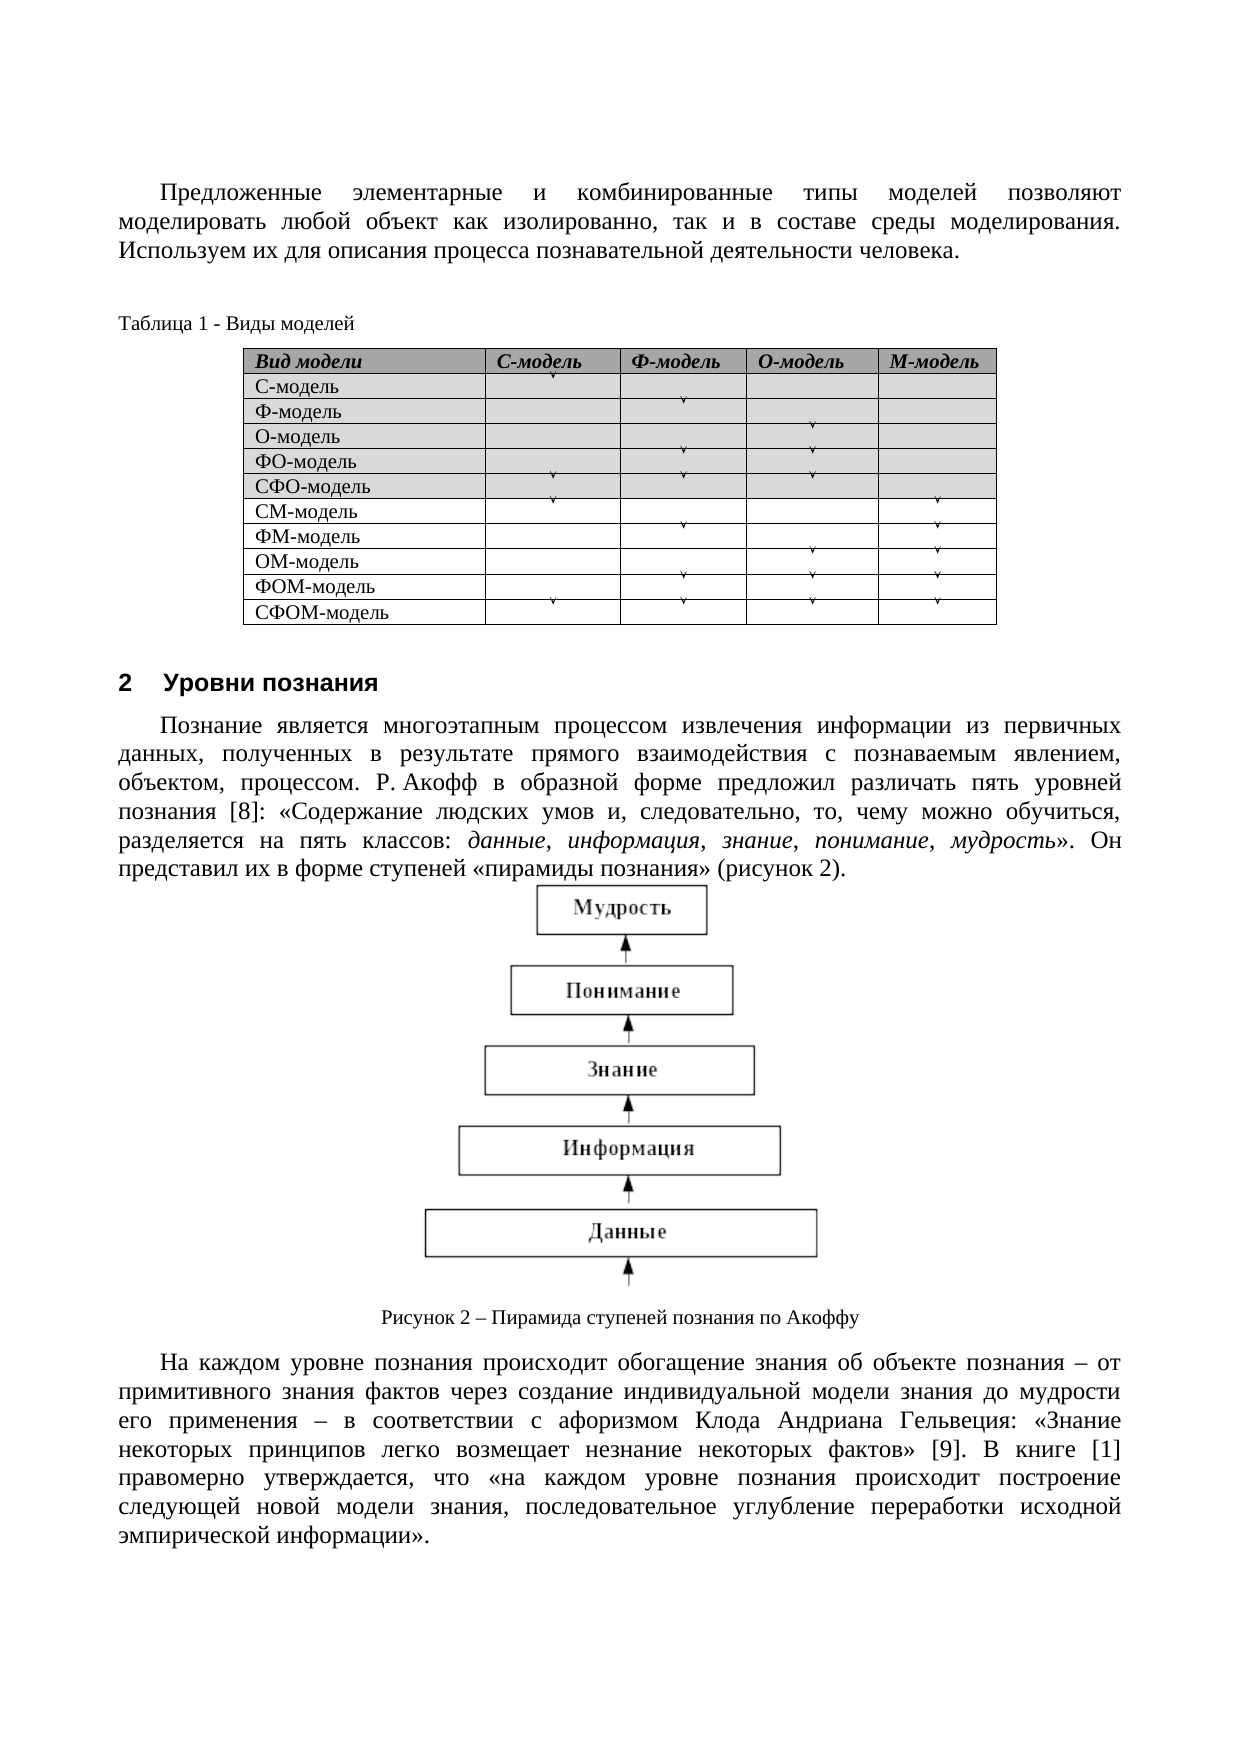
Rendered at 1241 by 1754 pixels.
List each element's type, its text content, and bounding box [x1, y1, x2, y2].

table_cell [621, 399, 746, 423]
table_cell СФОМ-модель [244, 600, 485, 624]
table_cell [879, 424, 996, 448]
table_cell ОМ-модель [244, 549, 485, 573]
table_cell [621, 499, 746, 523]
table_cell [747, 524, 878, 548]
table_cell ФО-модель [244, 449, 485, 473]
table_cell [747, 600, 878, 624]
table_cell [747, 449, 878, 473]
table_cell Ф-модель [244, 399, 485, 423]
text Рисунок 2 – Пирамида ступеней познания по Акоффу [118, 1304, 1122, 1329]
table_cell [879, 524, 996, 548]
table_cell [747, 549, 878, 573]
table_cell ФМ-модель [244, 524, 485, 548]
table_header О-модель [747, 349, 878, 373]
table_cell [879, 499, 996, 523]
table_cell [621, 600, 746, 624]
table_cell [486, 524, 620, 548]
table_cell [747, 424, 878, 448]
table_cell С-модель [244, 374, 485, 398]
text Уровни познания [118, 668, 1122, 697]
table_header Ф-модель [621, 349, 746, 373]
table_cell [879, 474, 996, 498]
table_header М-модель [879, 349, 996, 373]
table_cell [879, 399, 996, 423]
table_cell [621, 524, 746, 548]
text Предложенные элементарные и комбинированные типы моделей позволяют моделировать любой объект как изолированно, так и в составе среды моделирования. Используем их для описания процесса познавательной деятельности человека. [118, 177, 1122, 263]
table_cell [747, 499, 878, 523]
table_cell [486, 449, 620, 473]
table_cell [486, 575, 620, 598]
table_cell [486, 399, 620, 423]
table_cell [621, 474, 746, 498]
table_cell [879, 449, 996, 473]
table_cell СМ-модель [244, 499, 485, 523]
table_cell [879, 575, 996, 598]
table_cell [747, 575, 878, 598]
table_cell [879, 600, 996, 624]
table_cell [486, 374, 620, 398]
text На каждом уровне познания происходит обогащение знания об объекте познания – от примитивного знания фактов через создание индивидуальной модели знания до мудрости его применения – в соответствии с афоризмом Клода Андриана Гельвеция: «Знание некоторых принципов легко возмещает незнание некоторых фактов» [9]. В книге [1] правомерно утверждается, что «на каждом уровне познания происходит построение следующей новой модели знания, последовательное углубление переработки исходной эмпирической информации». [118, 1347, 1122, 1549]
table_cell СФО-модель [244, 474, 485, 498]
table_cell [486, 499, 620, 523]
table_header Вид модели [244, 349, 485, 373]
table_cell О-модель [244, 424, 485, 448]
table_cell [621, 549, 746, 573]
text Познание является многоэтапным процессом извлечения информации из первичных данных, полученных в результате прямого взаимодействия с познаваемым явлением, объектом, процессом. Р. Акофф в образной форме предложил различать пять уровней познания [8]: «Содержание людских умов и, следовательно, то, чему можно обучиться, разделяется на пять классов: данные, информация, знание, понимание, мудрость». Он представил их в форме ступеней «пирамиды познания» (рисунок 2). [118, 710, 1122, 882]
table_cell [621, 575, 746, 598]
text Таблица 1 - Виды моделей [118, 311, 1122, 335]
table_cell [486, 549, 620, 573]
table_cell [621, 449, 746, 473]
table_cell ФОМ-модель [244, 575, 485, 598]
table_cell [747, 374, 878, 398]
table_cell [879, 549, 996, 573]
table_cell [879, 374, 996, 398]
table_cell [621, 424, 746, 448]
table_cell [747, 399, 878, 423]
table_cell [621, 374, 746, 398]
table_cell [747, 474, 878, 498]
table_header С-модель [486, 349, 620, 373]
table_cell [486, 424, 620, 448]
table_cell [486, 474, 620, 498]
table_cell [486, 600, 620, 624]
